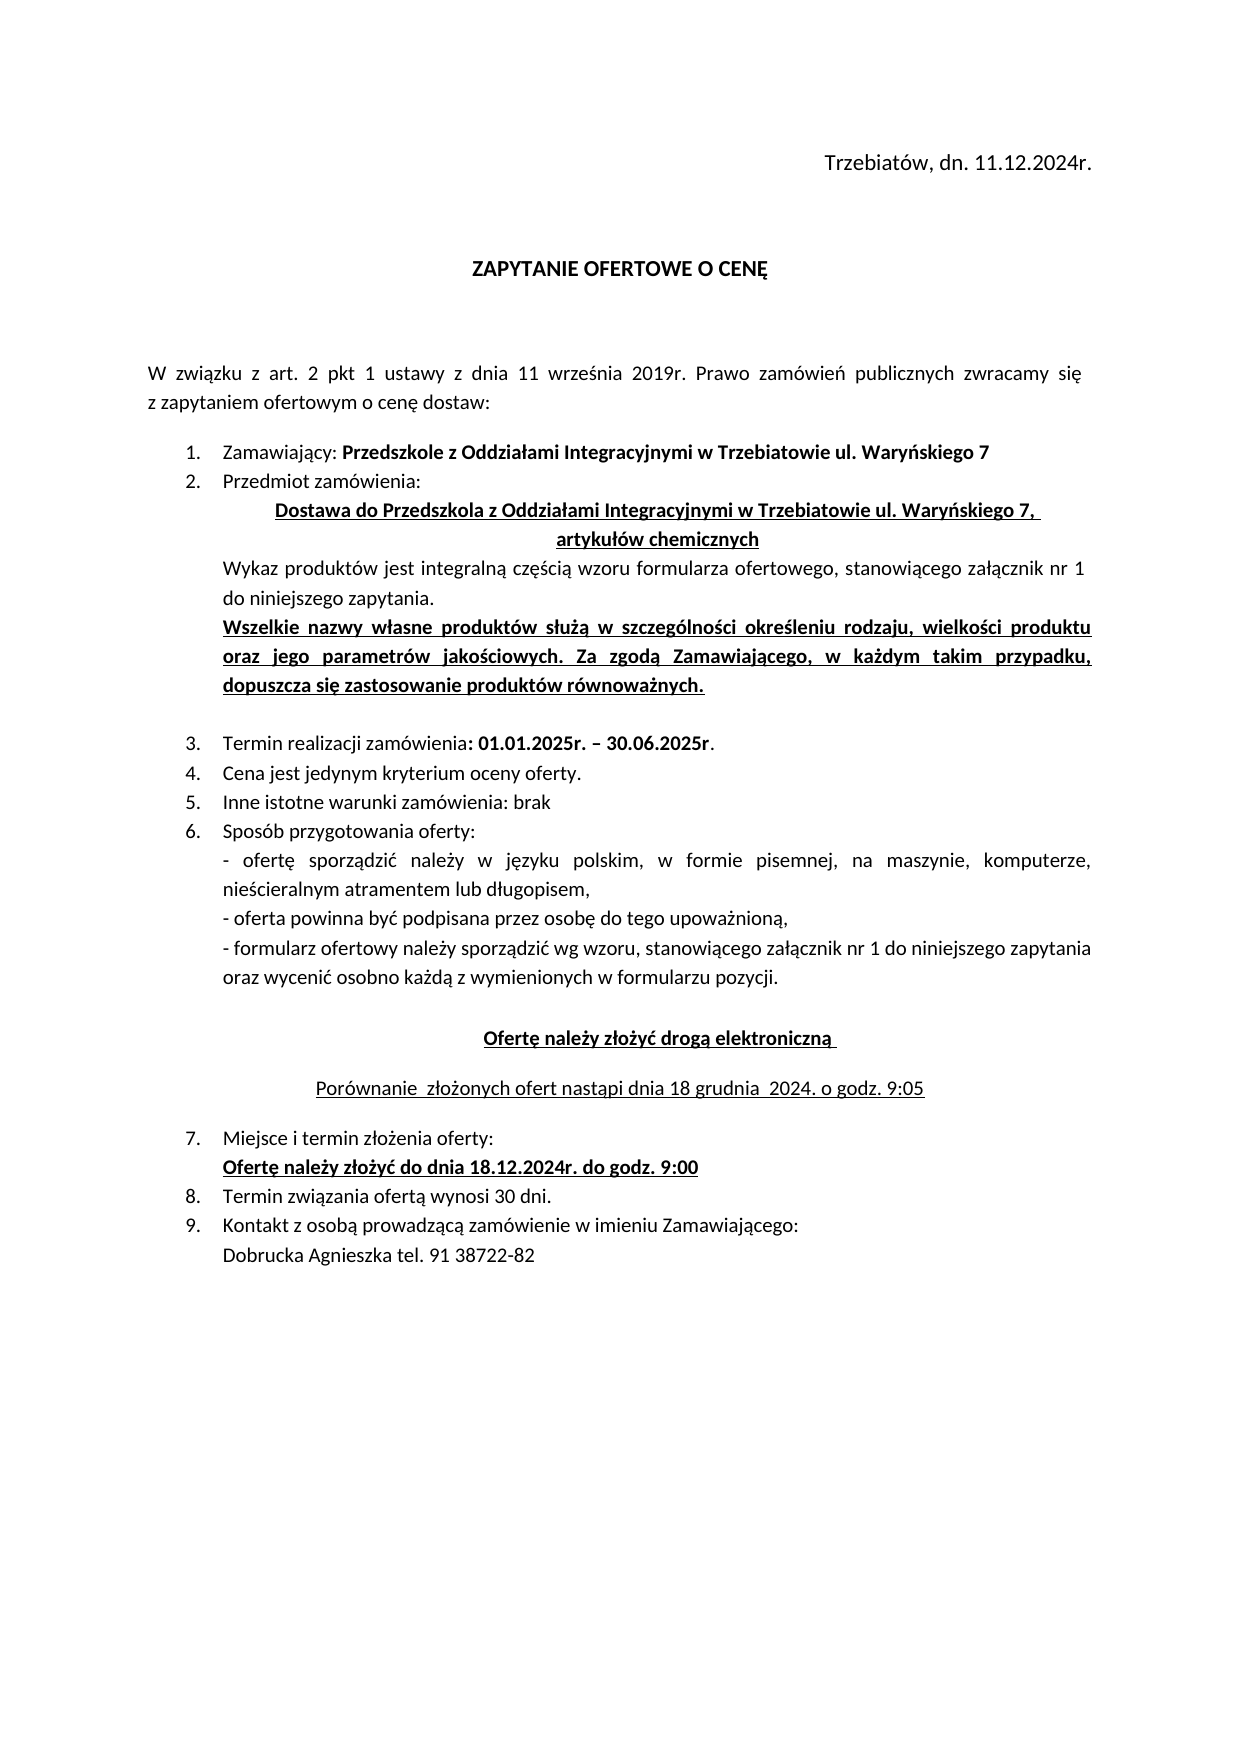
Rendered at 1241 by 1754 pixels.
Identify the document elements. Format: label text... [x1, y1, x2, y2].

list Kontakt z osobą prowadzącą zamówienie w imieniu Zamawiającego: [185, 1213, 1093, 1238]
text Trzebiatów, dn. 11.12.2024r. [148, 148, 1093, 176]
list Przedmiot zamówienia: [185, 468, 1093, 493]
list Dostawa do Przedszkola z Oddziałami Integracyjnymi w Trzebiatowie ul. Waryńskiego 7, artykułów chemicznych [223, 497, 1093, 552]
list Cena jest jedynym kryterium oceny oferty. [185, 760, 1093, 785]
text ZAPYTANIE OFERTOWE O CENĘ [148, 254, 1093, 282]
list Sposób przygotowania oferty: [185, 818, 1093, 843]
list Termin realizacji zamówienia: 01.01.2025r. – 30.06.2025r. [185, 731, 1093, 756]
list Miejsce i termin złożenia oferty: [185, 1125, 1093, 1151]
list - ofertę sporządzić należy w języku polskim, w formie pisemnej, na maszynie, komputerze, nieścieralnym atramentem lub długopisem, [223, 847, 1093, 902]
list Wykaz produktów jest integralną częścią wzoru formularza ofertowego, stanowiącego załącznik nr 1 do niniejszego zapytania. [223, 556, 1093, 610]
list - formularz ofertowy należy sporządzić wg wzoru, stanowiącego załącznik nr 1 do niniejszego zapytania oraz wycenić osobno każdą z wymienionych w formularzu pozycji. [223, 935, 1093, 989]
text W związku z art. 2 pkt 1 ustawy z dnia 11 września 2019r. Prawo zamówień publicznych zwracamy się z zapytaniem ofertowym o cenę dostaw: [148, 360, 1093, 414]
list - oferta powinna być podpisana przez osobę do tego upoważnioną, [223, 906, 1093, 931]
text Porównanie złożonych ofert nastąpi dnia 18 grudnia 2024. o godz. 9:05 [148, 1075, 1093, 1101]
list Zamawiający: Przedszkole z Oddziałami Integracyjnymi w Trzebiatowie ul. Waryńskiego 7 [185, 439, 1093, 464]
list Wszelkie nazwy własne produktów służą w szczególności określeniu rodzaju, wielkości produktu oraz jego parametrów jakościowych. Za zgodą Zamawiającego, w każdym takim przypadku, dopuszcza się zastosowanie produktów równoważnych. [223, 614, 1093, 698]
list Dobrucka Agnieszka tel. 91 38722-82 [223, 1242, 1093, 1267]
list Ofertę należy złożyć do dnia 18.12.2024r. do godz. 9:00 [223, 1154, 1093, 1180]
list Ofertę należy złożyć drogą elektroniczną [223, 1025, 1093, 1051]
list Inne istotne warunki zamówienia: brak [185, 789, 1093, 814]
list Termin związania ofertą wynosi 30 dni. [185, 1183, 1093, 1209]
